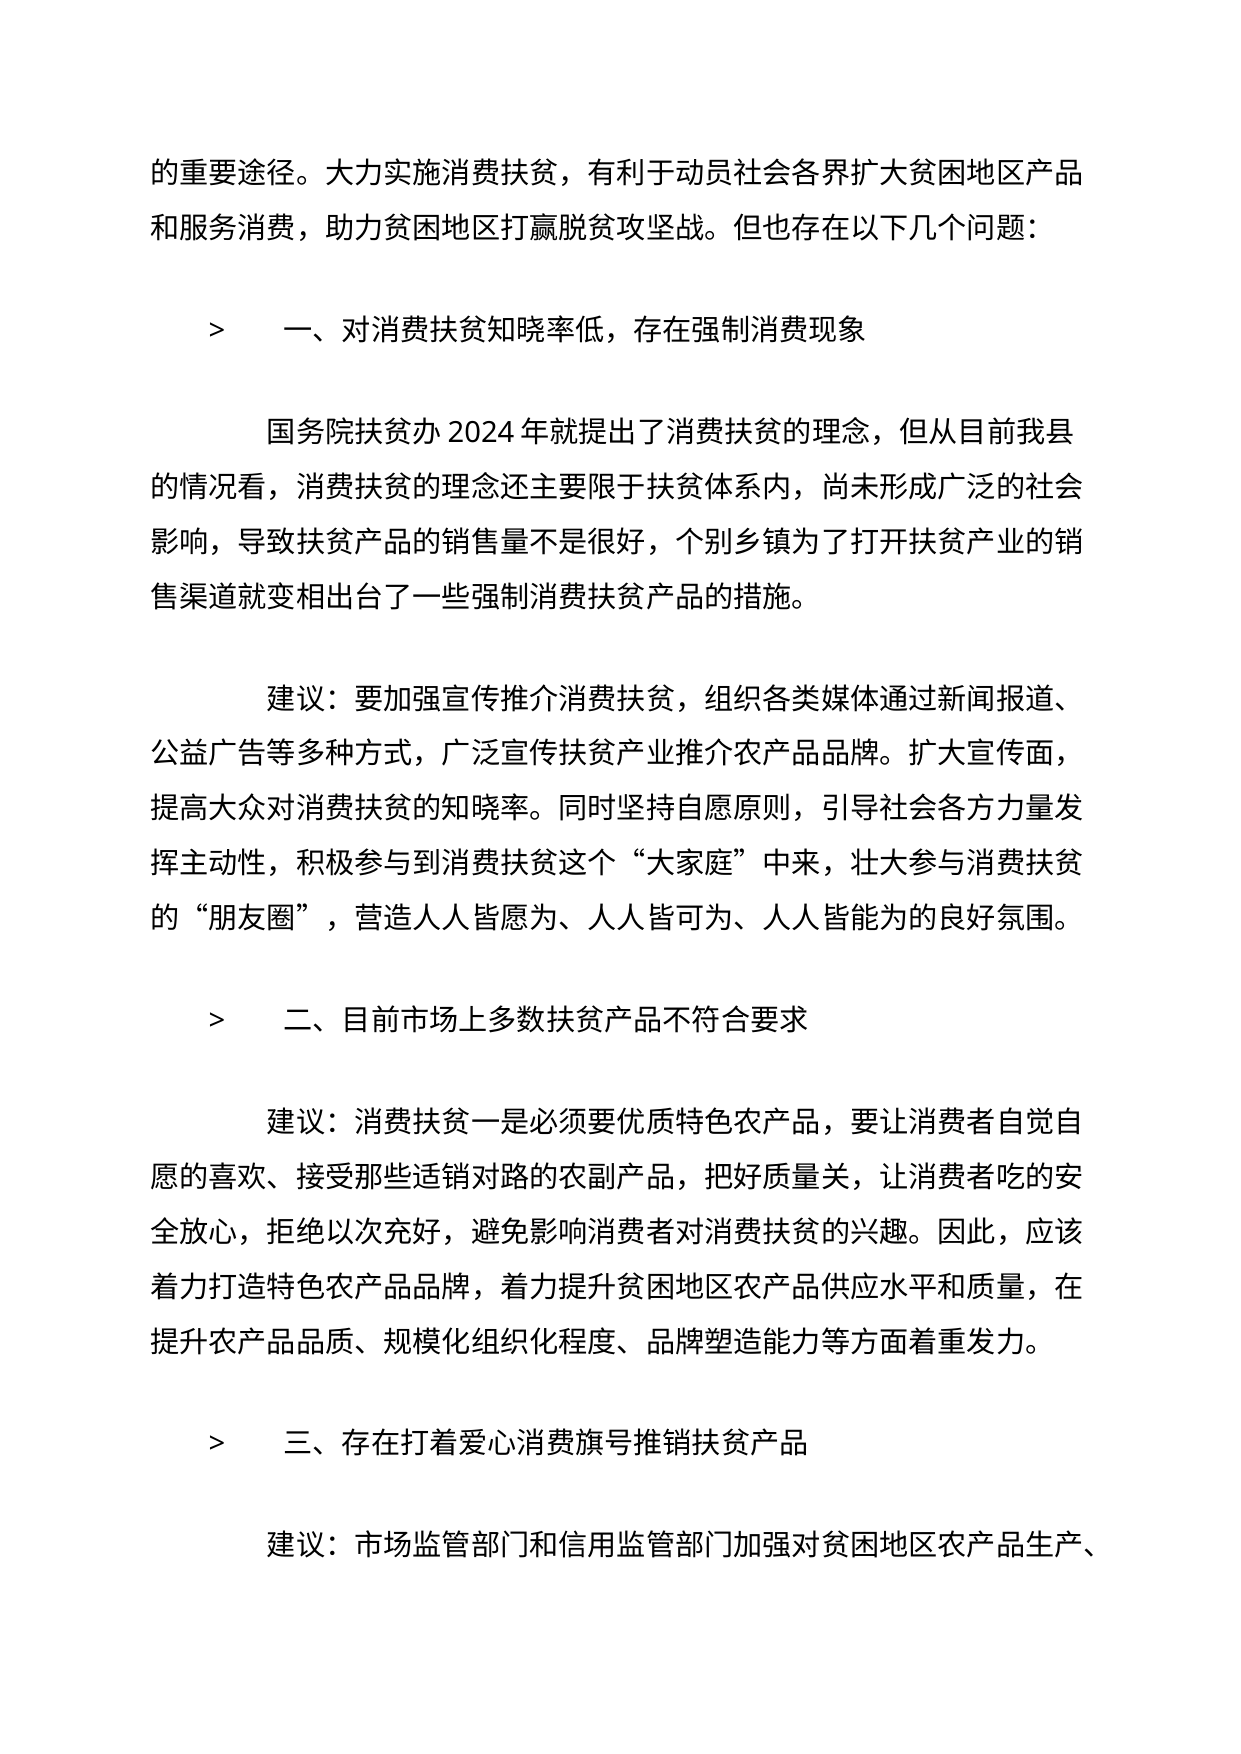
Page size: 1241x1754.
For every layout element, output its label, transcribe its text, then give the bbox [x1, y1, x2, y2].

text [150, 150, 1090, 247]
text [150, 1522, 1090, 1564]
text 建议：要加强宣传推介消费扶贫，组织各类媒体通过新闻报道、公益广告等多种方式，广泛宣传扶贫产业推介农产品品牌。扩大宣传面，提高大众对消费扶贫的知晓率。同时坚持自愿原则，引导社会各方力量发挥主动性，积极参与到消费扶贫这个“大家庭”中来，壮大参与消费扶贫的“朋友圈”，营造人人皆愿为、人人皆可为、人人皆能为的良好氛围。 [150, 675, 1090, 937]
text > 三、存在打着爱心消费旗号推销扶贫产品 [150, 1420, 1090, 1462]
text 国务院扶贫办2024年就提出了消费扶贫的理念，但从目前我县的情况看，消费扶贫的理念还主要限于扶贫体系内，尚未形成广泛的社会影响，导致扶贫产品的销售量不是很好，个别乡镇为了打开扶贫产业的销售渠道就变相出台了一些强制消费扶贫产品的措施。 [150, 409, 1090, 616]
text 建议：消费扶贫一是必须要优质特色农产品，要让消费者自觉自愿的喜欢、接受那些适销对路的农副产品，把好质量关，让消费者吃的安全放心，拒绝以次充好，避免影响消费者对消费扶贫的兴趣。因此，应该着力打造特色农产品品牌，着力提升贫困地区农产品供应水平和质量，在提升农产品品质、规模化组织化程度、品牌塑造能力等方面着重发力。 [150, 1098, 1090, 1360]
text > 二、目前市场上多数扶贫产品不符合要求 [150, 997, 1090, 1039]
text > 一、对消费扶贫知晓率低，存在强制消费现象 [150, 307, 1090, 349]
